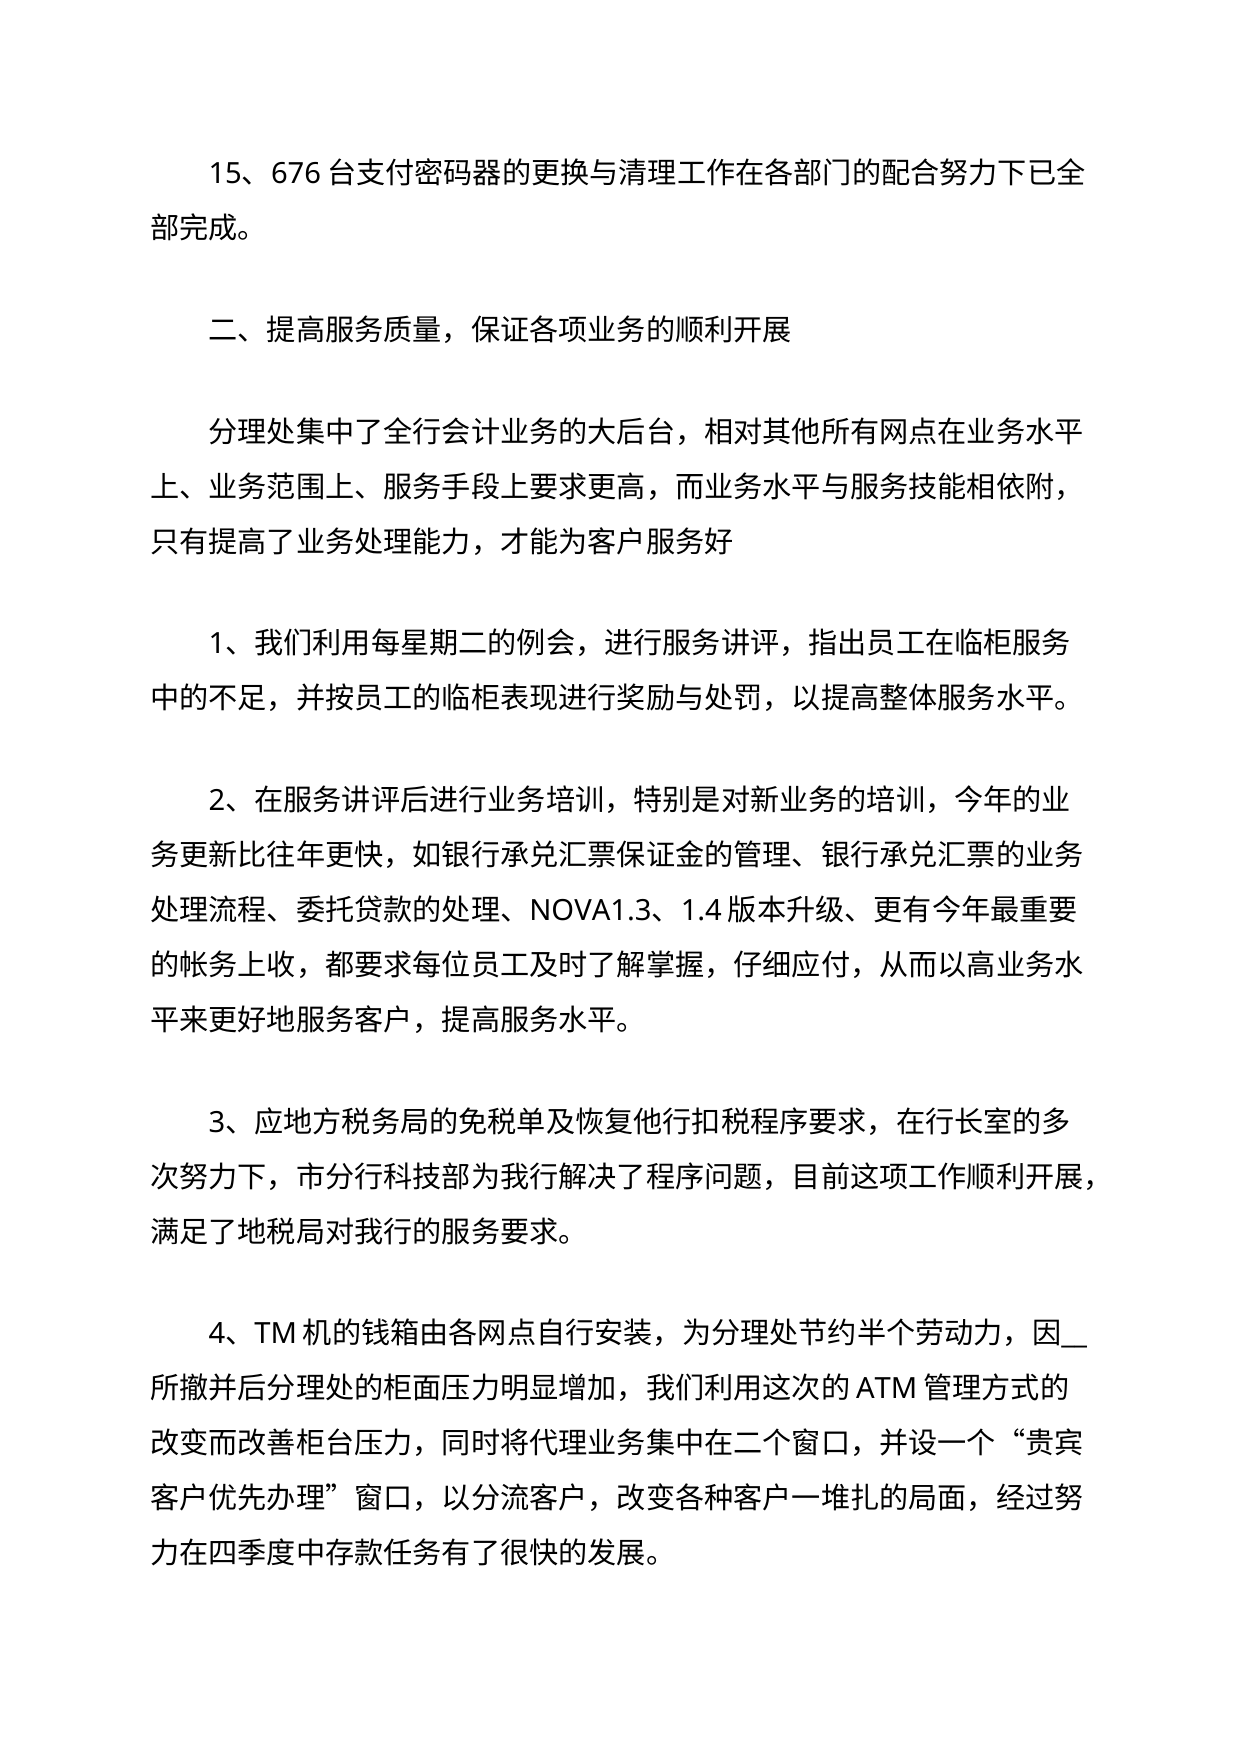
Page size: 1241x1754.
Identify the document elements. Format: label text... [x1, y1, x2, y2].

text 3、应地方税务局的免税单及恢复他行扣税程序要求，在行长室的多次努力下，市分行科技部为我行解决了程序问题，目前这项工作顺利开展，满足了地税局对我行的服务要求。 [150, 1098, 1090, 1251]
text 分理处集中了全行会计业务的大后台，相对其他所有网点在业务水平上、业务范围上、服务手段上要求更高，而业务水平与服务技能相依附，只有提高了业务处理能力，才能为客户服务好 [150, 408, 1090, 561]
text 15、676台支付密码器的更换与清理工作在各部门的配合努力下已全部完成。 [150, 150, 1090, 247]
text 4、TM机的钱箱由各网点自行安装，为分理处节约半个劳动力，因__所撤并后分理处的柜面压力明显增加，我们利用这次的ATM管理方式的改变而改善柜台压力，同时将代理业务集中在二个窗口，并设一个“贵宾客户优先办理”窗口，以分流客户，改变各种客户一堆扎的局面，经过努力在四季度中存款任务有了很快的发展。 [150, 1310, 1090, 1572]
text 二、提高服务质量，保证各项业务的顺利开展 [150, 307, 1090, 349]
text 1、我们利用每星期二的例会，进行服务讲评，指出员工在临柜服务中的不足，并按员工的临柜表现进行奖励与处罚，以提高整体服务水平。 [150, 620, 1090, 717]
text 2、在服务讲评后进行业务培训，特别是对新业务的培训，今年的业务更新比往年更快，如银行承兑汇票保证金的管理、银行承兑汇票的业务处理流程、委托贷款的处理、NOVA1.3、1.4版本升级、更有今年最重要的帐务上收，都要求每位员工及时了解掌握，仔细应付，从而以高业务水平来更好地服务客户，提高服务水平。 [150, 777, 1090, 1039]
